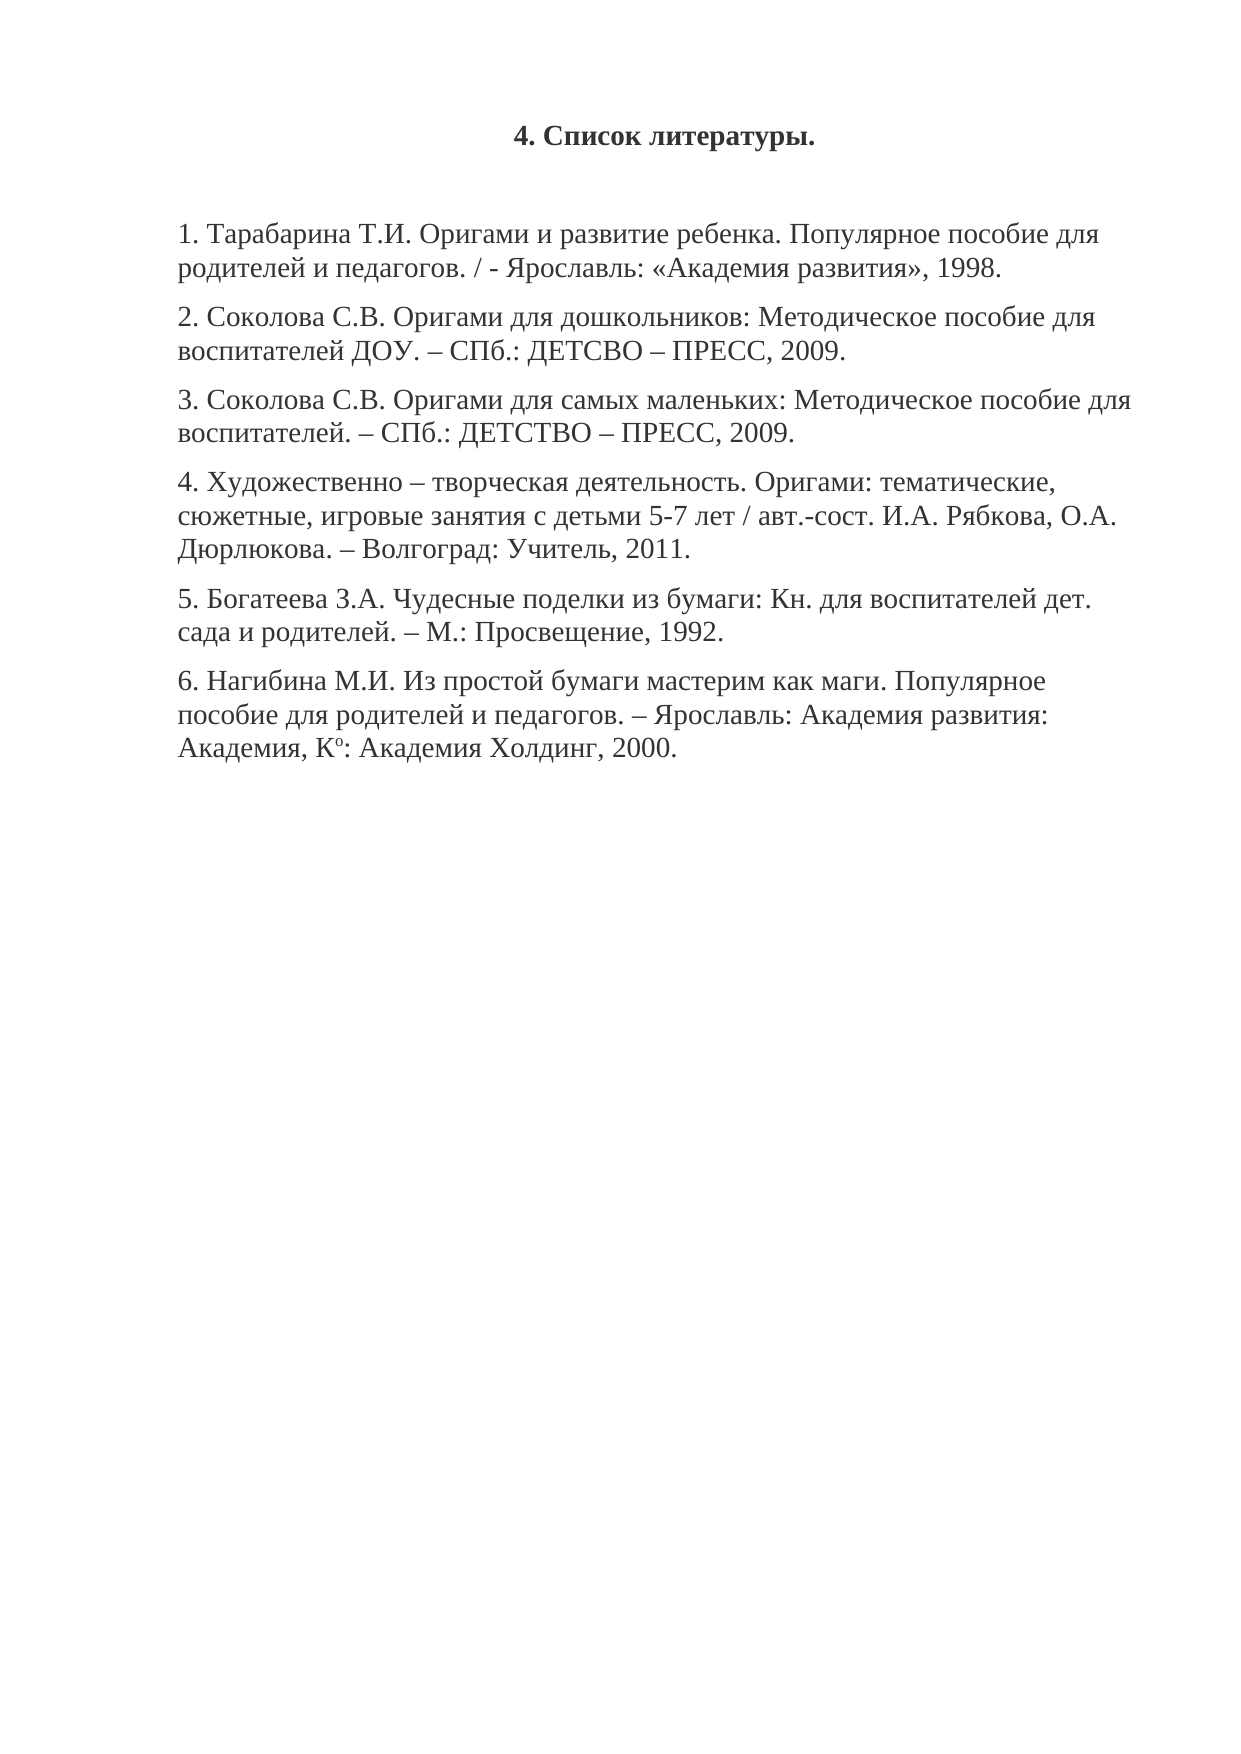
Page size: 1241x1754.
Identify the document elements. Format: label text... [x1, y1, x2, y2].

text 1. Тарабарина Т.И. Оригами и развитие ребенка. Популярное пособие для родителей и педагогов. / - Ярославль: «Академия развития», 1998. [177, 216, 1152, 283]
text 3. Соколова С.В. Оригами для самых маленьких: Методическое пособие для воспитателей. – СПб.: ДЕТСТВО – ПРЕСС, 2009. [177, 382, 1152, 449]
text 6. Нагибина М.И. Из простой бумаги мастерим как маги. Популярное пособие для родителей и педагогов. – Ярославль: Академия развития: Академия, Ко: Академия Холдинг, 2000. [177, 663, 1152, 764]
text 2. Соколова С.В. Оригами для дошкольников: Методическое пособие для воспитателей ДОУ. – СПб.: ДЕТСВО – ПРЕСС, 2009. [177, 299, 1152, 366]
text 4. Художественно – творческая деятельность. Оригами: тематические, сюжетные, игровые занятия с детьми 5-7 лет / авт.-сост. И.А. Рябкова, О.А. Дюрлюкова. – Волгоград: Учитель, 2011. [177, 464, 1152, 565]
text 4. Список литературы. [177, 118, 1152, 152]
text 5. Богатеева З.А. Чудесные поделки из бумаги: Кн. для воспитателей дет. сада и родителей. – М.: Просвещение, 1992. [177, 581, 1152, 648]
